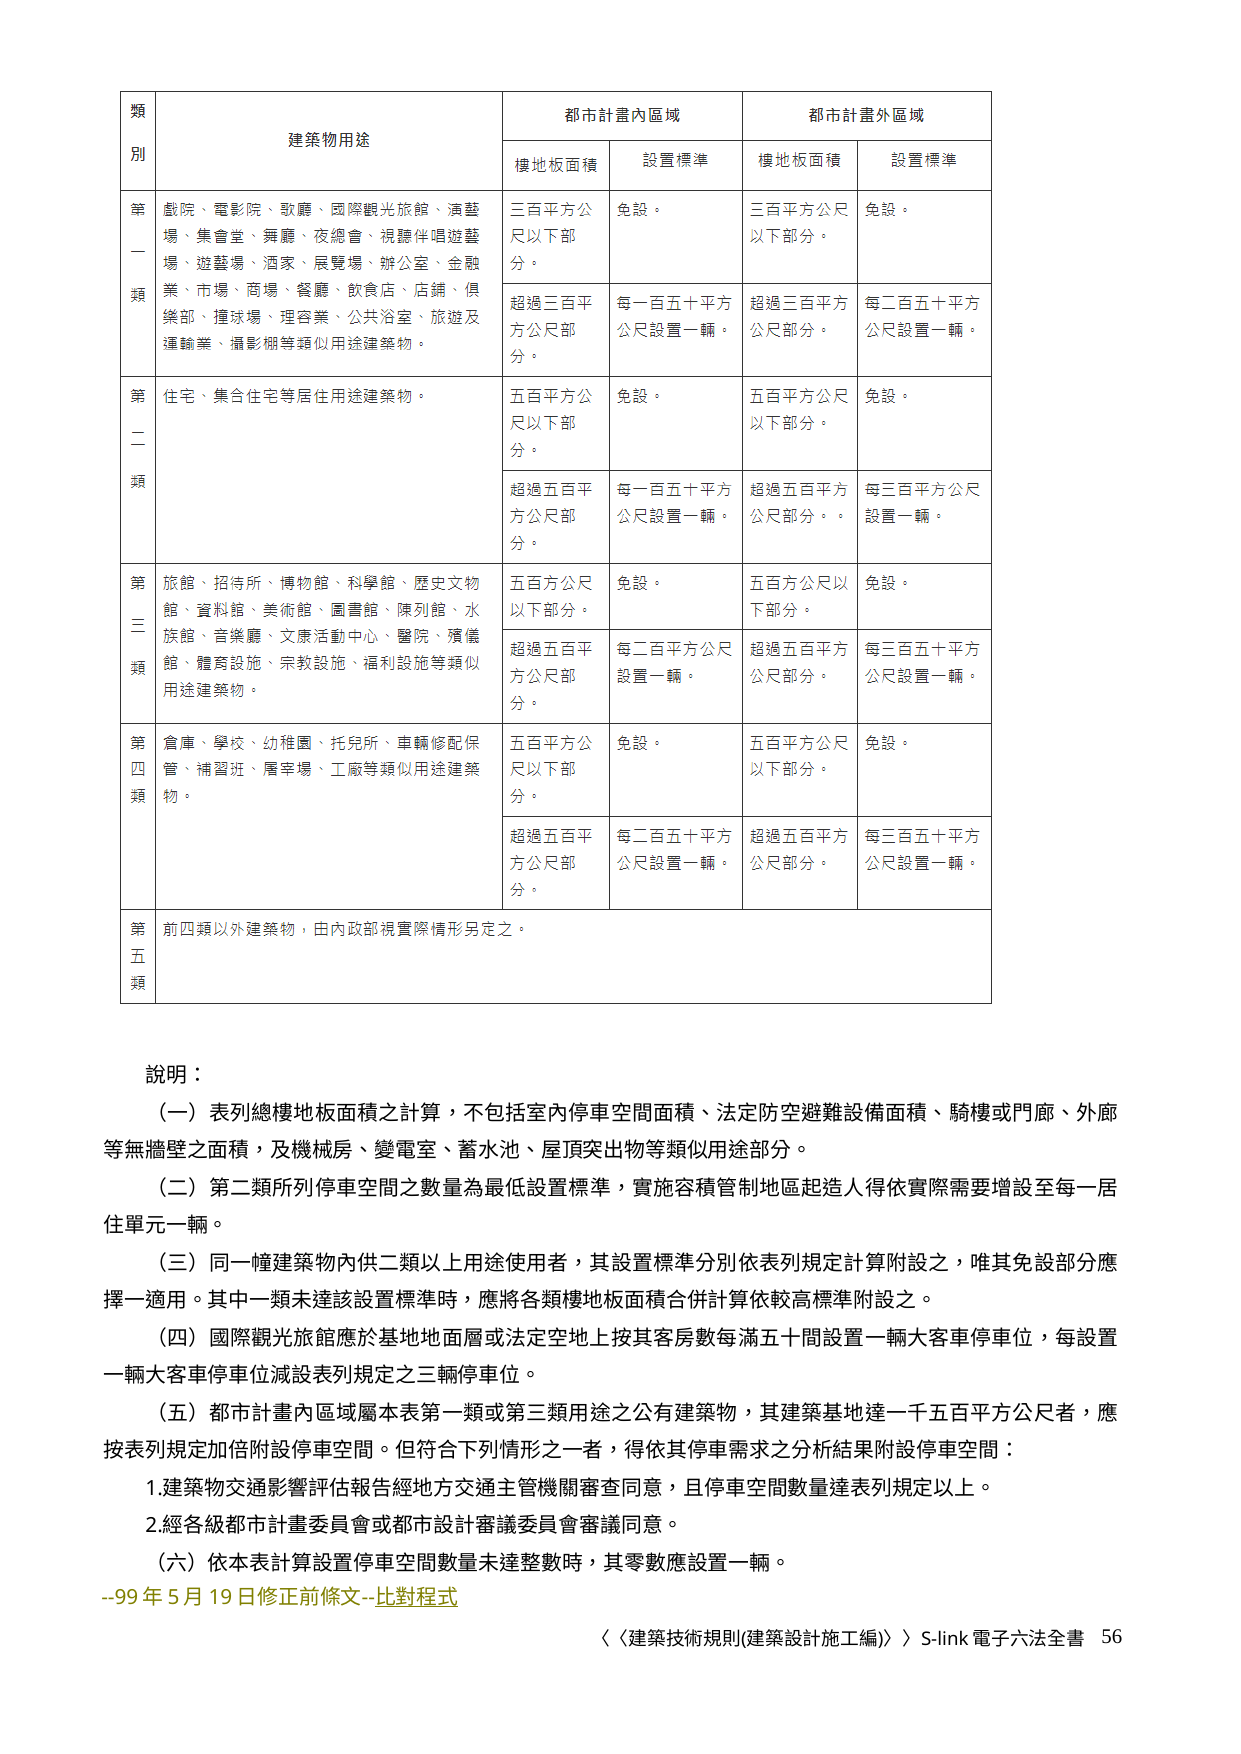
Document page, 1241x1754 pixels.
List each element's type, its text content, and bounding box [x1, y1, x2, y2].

text 說明： [103, 1055, 1122, 1092]
subtitle --99年5月19日修正前條文--比對程式 [101, 1580, 1122, 1610]
text （五）都市計畫內區域屬本表第一類或第三類用途之公有建築物，其建築基地達一千五百平方公尺者，應按表列規定加倍附設停車空間。但符合下列情形之一者，得依其停車需求之分析結果附設停車空間： [103, 1392, 1122, 1467]
text （四）國際觀光旅館應於基地地面層或法定空地上按其客房數每滿五十間設置一輛大客車停車位，每設置一輛大客車停車位減設表列規定之三輛停車位。 [103, 1317, 1122, 1392]
picture [103, 79, 1013, 1027]
text （六）依本表計算設置停車空間數量未達整數時，其零數應設置一輛。 [103, 1542, 1122, 1580]
text （三）同一幢建築物內供二類以上用途使用者，其設置標準分別依表列規定計算附設之，唯其免設部分應擇一適用。其中一類未達該設置標準時，應將各類樓地板面積合併計算依較高標準附設之。 [103, 1242, 1122, 1317]
text （二）第二類所列停車空間之數量為最低設置標準，實施容積管制地區起造人得依實際需要增設至每一居住單元一輛。 [103, 1167, 1122, 1242]
text 1.建築物交通影響評估報告經地方交通主管機關審查同意，且停車空間數量達表列規定以上。 [103, 1467, 1122, 1505]
text 2.經各級都市計畫委員會或都市設計審議委員會審議同意。 [103, 1505, 1122, 1542]
text （一）表列總樓地板面積之計算，不包括室內停車空間面積、法定防空避難設備面積、騎樓或門廊、外廊等無牆壁之面積，及機械房、變電室、蓄水池、屋頂突出物等類似用途部分。 [103, 1092, 1122, 1167]
